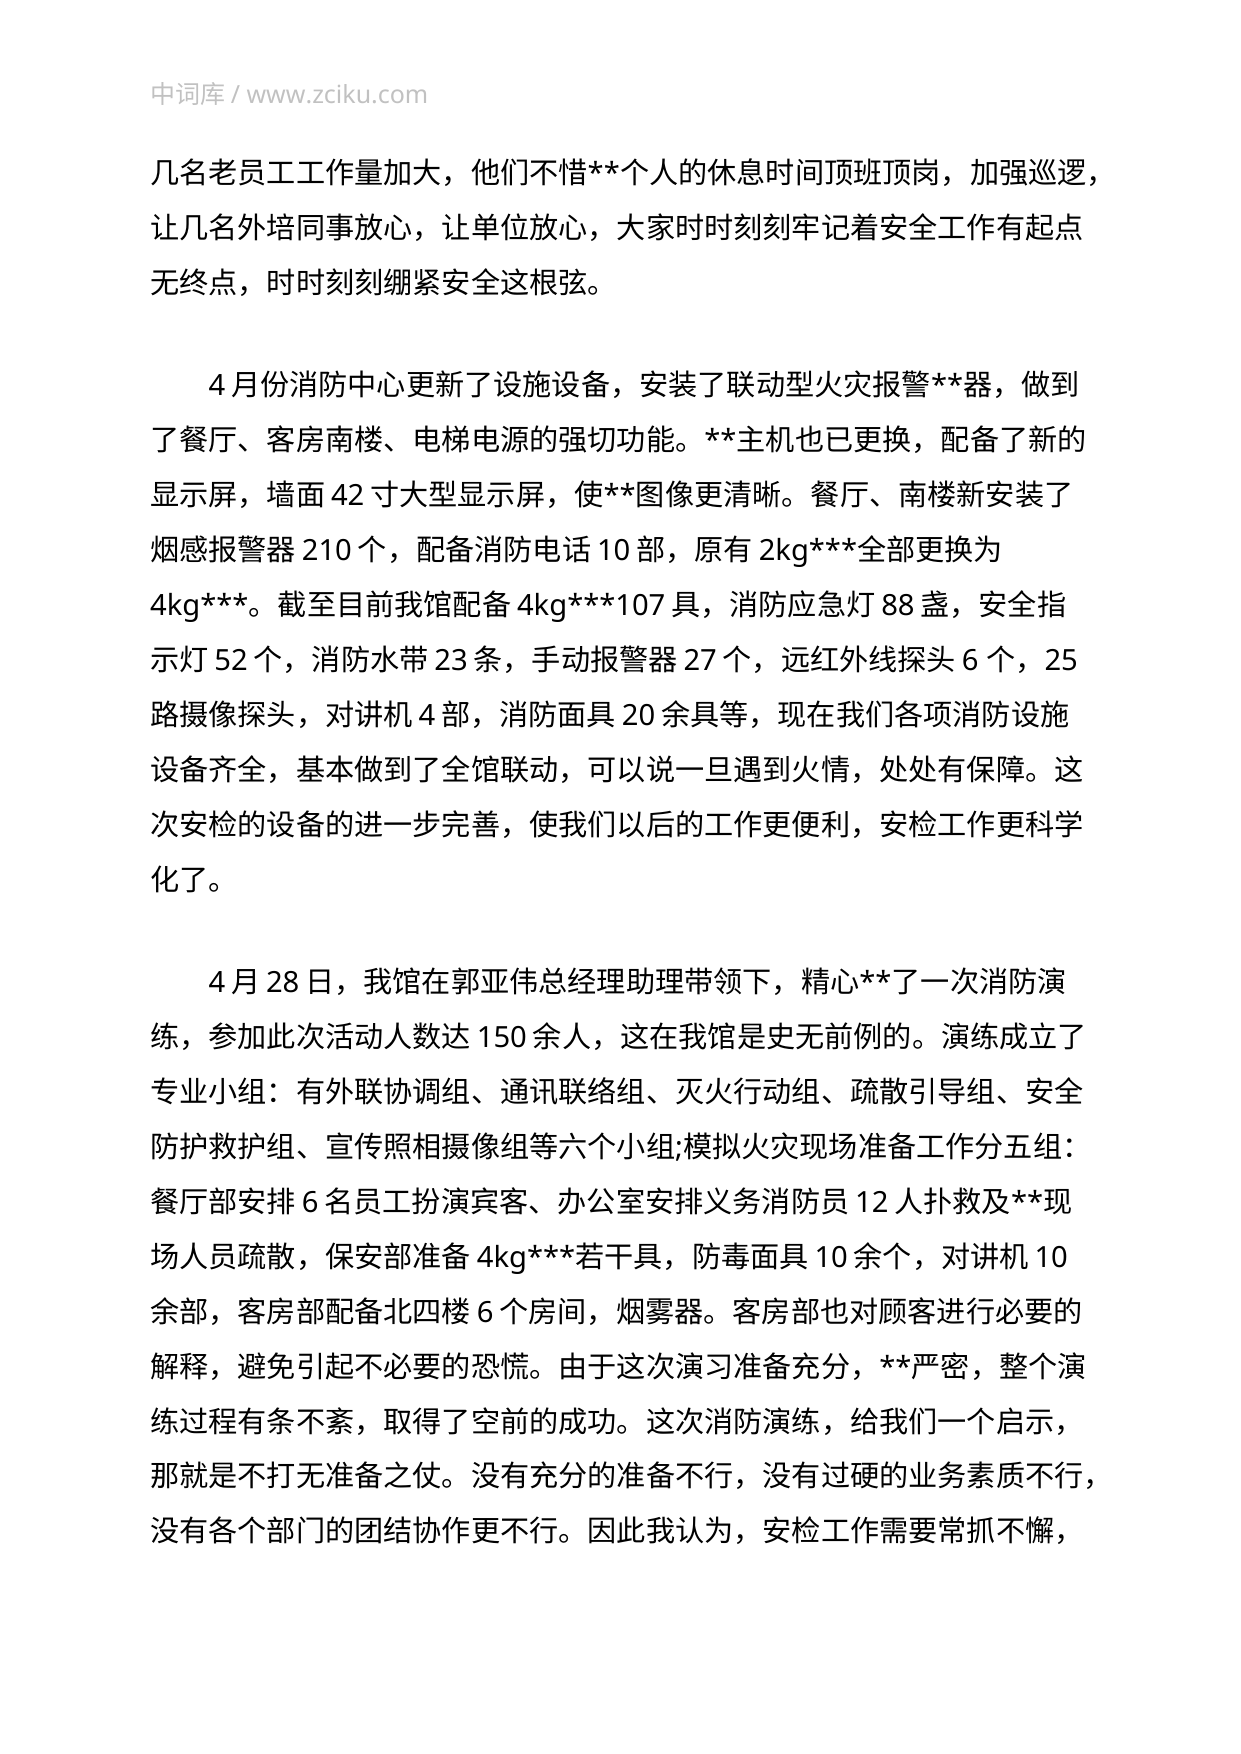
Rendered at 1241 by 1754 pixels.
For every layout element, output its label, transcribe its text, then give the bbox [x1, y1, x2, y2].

text 4月份消防中心更新了设施设备，安装了联动型火灾报警**器，做到了餐厅、客房南楼、电梯电源的强切功能。**主机也已更换，配备了新的显示屏，墙面42寸大型显示屏，使**图像更清晰。餐厅、南楼新安装了烟感报警器210个，配备消防电话10部，原有2kg***全部更换为4kg***。截至目前我馆配备4kg***107具，消防应急灯88盏，安全指示灯52个，消防水带23条，手动报警器27个，远红外线探头6 个，25路摄像探头，对讲机4部，消防面具20余具等，现在我们各项消防设施设备齐全，基本做到了全馆联动，可以说一旦遇到火情，处处有保障。这次安检的设备的进一步完善，使我们以后的工作更便利，安检工作更科学化了。 [150, 362, 1090, 899]
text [150, 958, 1090, 1550]
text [150, 150, 1090, 302]
